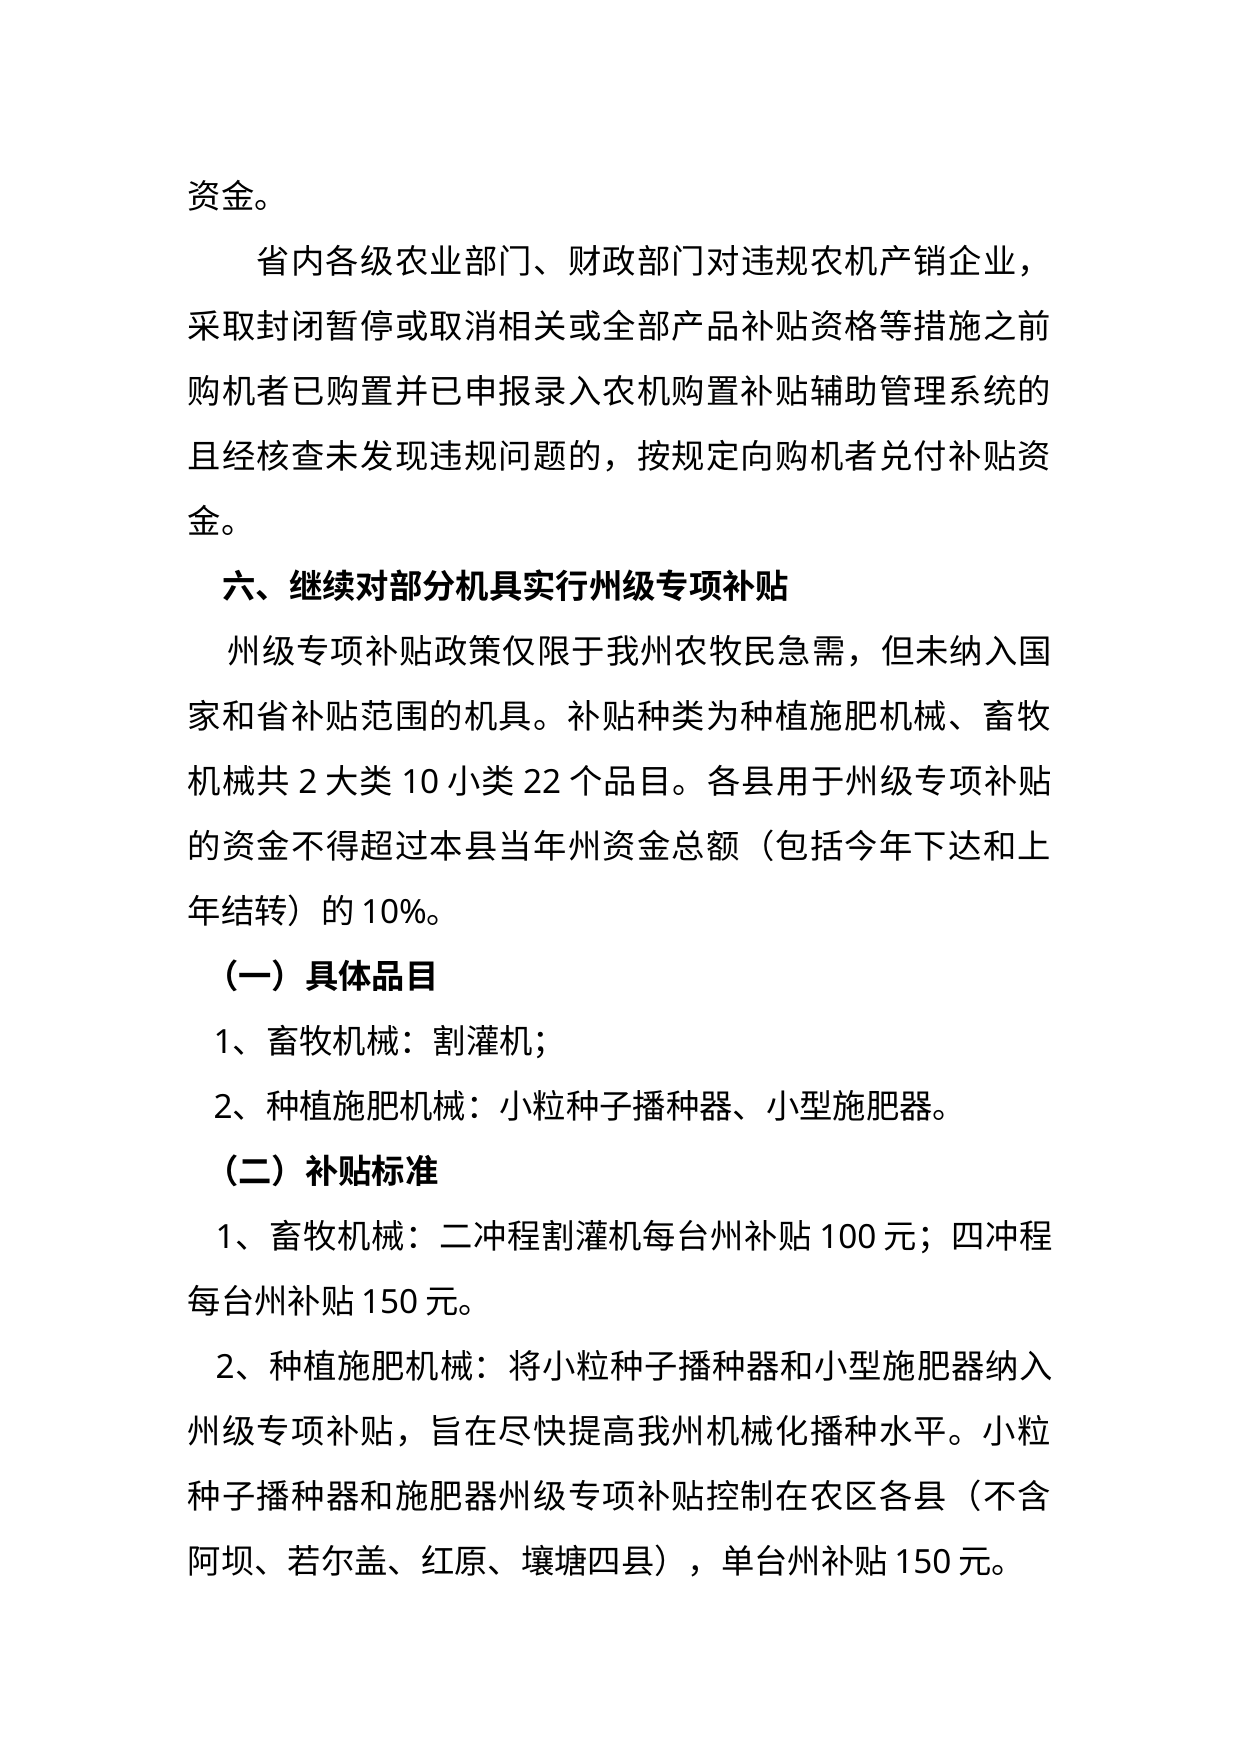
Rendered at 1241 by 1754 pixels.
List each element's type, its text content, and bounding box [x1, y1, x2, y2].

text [187, 162, 1053, 227]
text 省内各级农业部门、财政部门对违规农机产销企业，采取封闭暂停或取消相关或全部产品补贴资格等措施之前，购机者已购置并已申报录入农机购置补贴辅助管理系统的、且经核查未发现违规问题的，按规定向购机者兑付补贴资金。 [187, 227, 1053, 552]
text 州级专项补贴政策仅限于我州农牧民急需，但未纳入国家和省补贴范围的机具。补贴种类为种植施肥机械、畜牧机械共2大类10小类22个品目。各县用于州级专项补贴的资金不得超过本县当年州资金总额（包括今年下达和上年结转）的10%。 [187, 617, 1053, 942]
text （二）补贴标准 [187, 1137, 1053, 1202]
text 六、继续对部分机具实行州级专项补贴 [187, 552, 1053, 617]
text 1、畜牧机械：割灌机； [187, 1007, 1053, 1072]
text 2、种植施肥机械：小粒种子播种器、小型施肥器。 [187, 1072, 1053, 1137]
text 2、种植施肥机械：将小粒种子播种器和小型施肥器纳入州级专项补贴，旨在尽快提高我州机械化播种水平。小粒种子播种器和施肥器州级专项补贴控制在农区各县（不含阿坝、若尔盖、红原、壤塘四县），单台州补贴150元。 [187, 1332, 1053, 1592]
text 1、畜牧机械：二冲程割灌机每台州补贴100元；四冲程每台州补贴150元。 [187, 1202, 1053, 1332]
text （一）具体品目 [187, 942, 1053, 1007]
